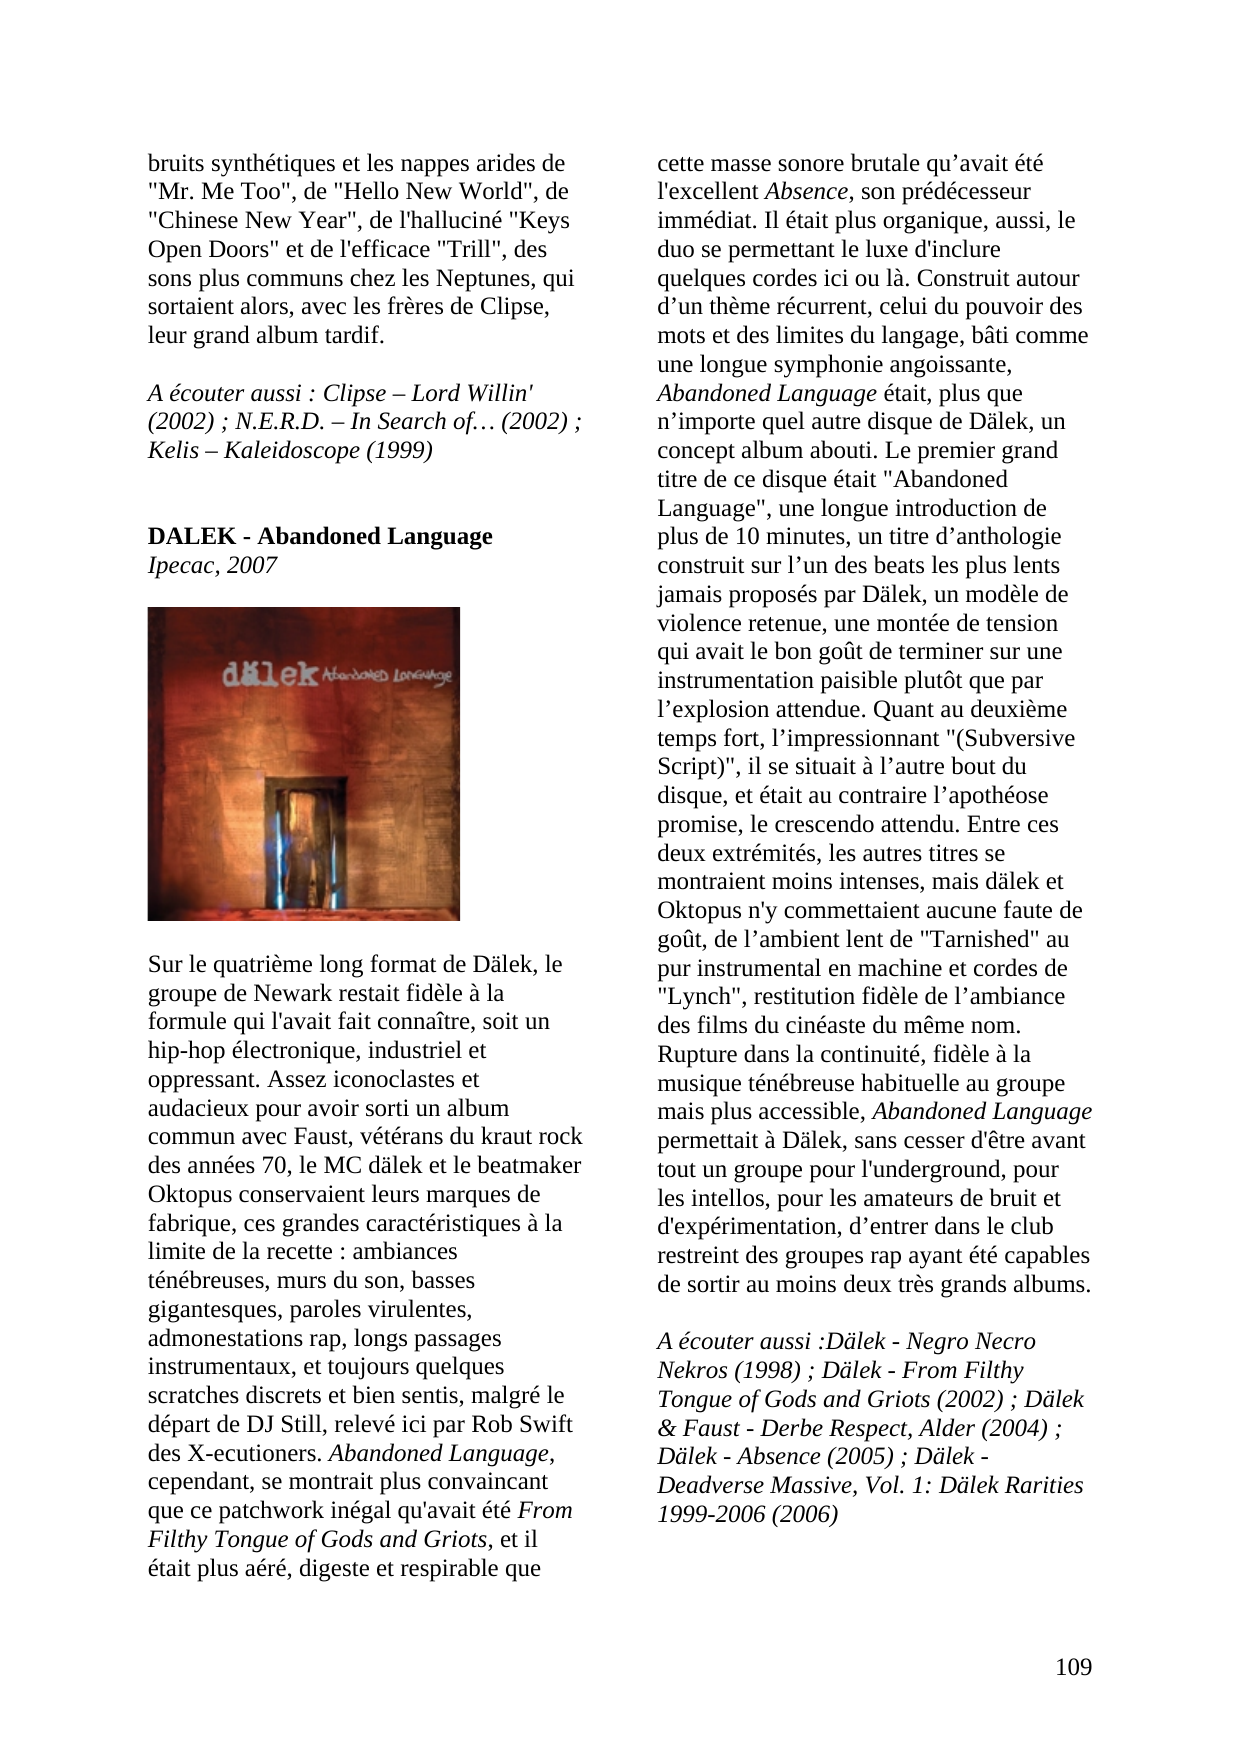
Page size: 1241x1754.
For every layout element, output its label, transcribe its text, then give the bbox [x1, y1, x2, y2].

text Sur le quatrième long format de Dälek, le groupe de Newark restait fidèle à la formule qui l'avait fait connaître, soit un hip-hop électronique, industriel et oppressant. Assez iconoclastes et audacieux pour avoir sorti un album commun avec Faust, vétérans du kraut rock des années 70, le MC dälek et le beatmaker Oktopus conservaient leurs marques de fabrique, ces grandes caractéristiques à la limite de la recette : ambiances ténébreuses, murs du son, basses gigantesques, paroles virulentes, admonestations rap, longs passages instrumentaux, et toujours quelques scratches discrets et bien sentis, malgré le départ de DJ Still, relevé ici par Rob Swift des X-ecutioners. Abandoned Language, cependant, se montrait plus convaincant que ce patchwork inégal qu'avait été From Filthy Tongue of Gods and Griots, et il était plus aéré, digeste et respirable que cette masse sonore brutale qu’avait été l'excellent Absence, son prédécesseur immédiat. Il était plus organique, aussi, le duo se permettant le luxe d'inclure quelques cordes ici ou là. Construit autour d’un thème récurrent, celui du pouvoir des mots et des limites du langage, bâti comme une longue symphonie angoissante, Abandoned Language était, plus que n’importe quel autre disque de Dälek, un concept album abouti. Le premier grand titre de ce disque était "Abandoned Language", une longue introduction de plus de 10 minutes, un titre d’anthologie construit sur l’un des beats les plus lents jamais proposés par Dälek, un modèle de violence retenue, une montée de tension qui avait le bon goût de terminer sur une instrumentation paisible plutôt que par l’explosion attendue. Quant au deuxième temps fort, l’impressionnant "(Subversive Script)", il se situait à l’autre bout du disque, et était au contraire l’apothéose promise, le crescendo attendu. Entre ces deux extrémités, les autres titres se montraient moins intenses, mais dälek et Oktopus n'y commettaient aucune faute de goût, de l’ambient lent de "Tarnished" au pur instrumental en machine et cordes de "Lynch", restitution fidèle de l’ambiance des films du cinéaste du même nom. Rupture dans la continuité, fidèle à la musique ténébreuse habituelle au groupe mais plus accessible, Abandoned Language permettait à Dälek, sans cesser d'être avant tout un groupe pour l'underground, pour les intellos, pour les amateurs de bruit et d'expérimentation, d’entrer dans le club restreint des groupes rap ayant été capables de sortir au moins deux très grands albums. [657, 148, 1093, 1298]
text Ipecac, 2007 [148, 550, 583, 579]
text Sur le quatrième long format de Dälek, le groupe de Newark restait fidèle à la formule qui l'avait fait connaître, soit un hip-hop électronique, industriel et oppressant. Assez iconoclastes et audacieux pour avoir sorti un album commun avec Faust, vétérans du kraut rock des années 70, le MC dälek et le beatmaker Oktopus conservaient leurs marques de fabrique, ces grandes caractéristiques à la limite de la recette : ambiances ténébreuses, murs du son, basses gigantesques, paroles virulentes, admonestations rap, longs passages instrumentaux, et toujours quelques scratches discrets et bien sentis, malgré le départ de DJ Still, relevé ici par Rob Swift des X-ecutioners. Abandoned Language, cependant, se montrait plus convaincant que ce patchwork inégal qu'avait été From Filthy Tongue of Gods and Griots, et il était plus aéré, digeste et respirable que cette masse sonore brutale qu’avait été l'excellent Absence, son prédécesseur immédiat. Il était plus organique, aussi, le duo se permettant le luxe d'inclure quelques cordes ici ou là. Construit autour d’un thème récurrent, celui du pouvoir des mots et des limites du langage, bâti comme une longue symphonie angoissante, Abandoned Language était, plus que n’importe quel autre disque de Dälek, un concept album abouti. Le premier grand titre de ce disque était "Abandoned Language", une longue introduction de plus de 10 minutes, un titre d’anthologie construit sur l’un des beats les plus lents jamais proposés par Dälek, un modèle de violence retenue, une montée de tension qui avait le bon goût de terminer sur une instrumentation paisible plutôt que par l’explosion attendue. Quant au deuxième temps fort, l’impressionnant "(Subversive Script)", il se situait à l’autre bout du disque, et était au contraire l’apothéose promise, le crescendo attendu. Entre ces deux extrémités, les autres titres se montraient moins intenses, mais dälek et Oktopus n'y commettaient aucune faute de goût, de l’ambient lent de "Tarnished" au pur instrumental en machine et cordes de "Lynch", restitution fidèle de l’ambiance des films du cinéaste du même nom. Rupture dans la continuité, fidèle à la musique ténébreuse habituelle au groupe mais plus accessible, Abandoned Language permettait à Dälek, sans cesser d'être avant tout un groupe pour l'underground, pour les intellos, pour les amateurs de bruit et d'expérimentation, d’entrer dans le club restreint des groupes rap ayant été capables de sortir au moins deux très grands albums. [148, 949, 583, 1581]
text A écouter aussi : Clipse – Lord Willin' (2002) ; N.E.R.D. – In Search of… (2002) ; Kelis – Kaleidoscope (1999) [148, 378, 583, 464]
text A écouter aussi :Dälek - Negro Necro Nekros (1998) ; Dälek - From Filthy Tongue of Gods and Griots (2002) ; Dälek & Faust - Derbe Respect, Alder (2004) ; Dälek - Absence (2005) ; Dälek - Deadverse Massive, Vol. 1: Dälek Rarities 1999-2006 (2006) [657, 1326, 1093, 1528]
picture [147, 607, 461, 921]
subtitle DALEK - Abandoned Language [148, 521, 583, 550]
